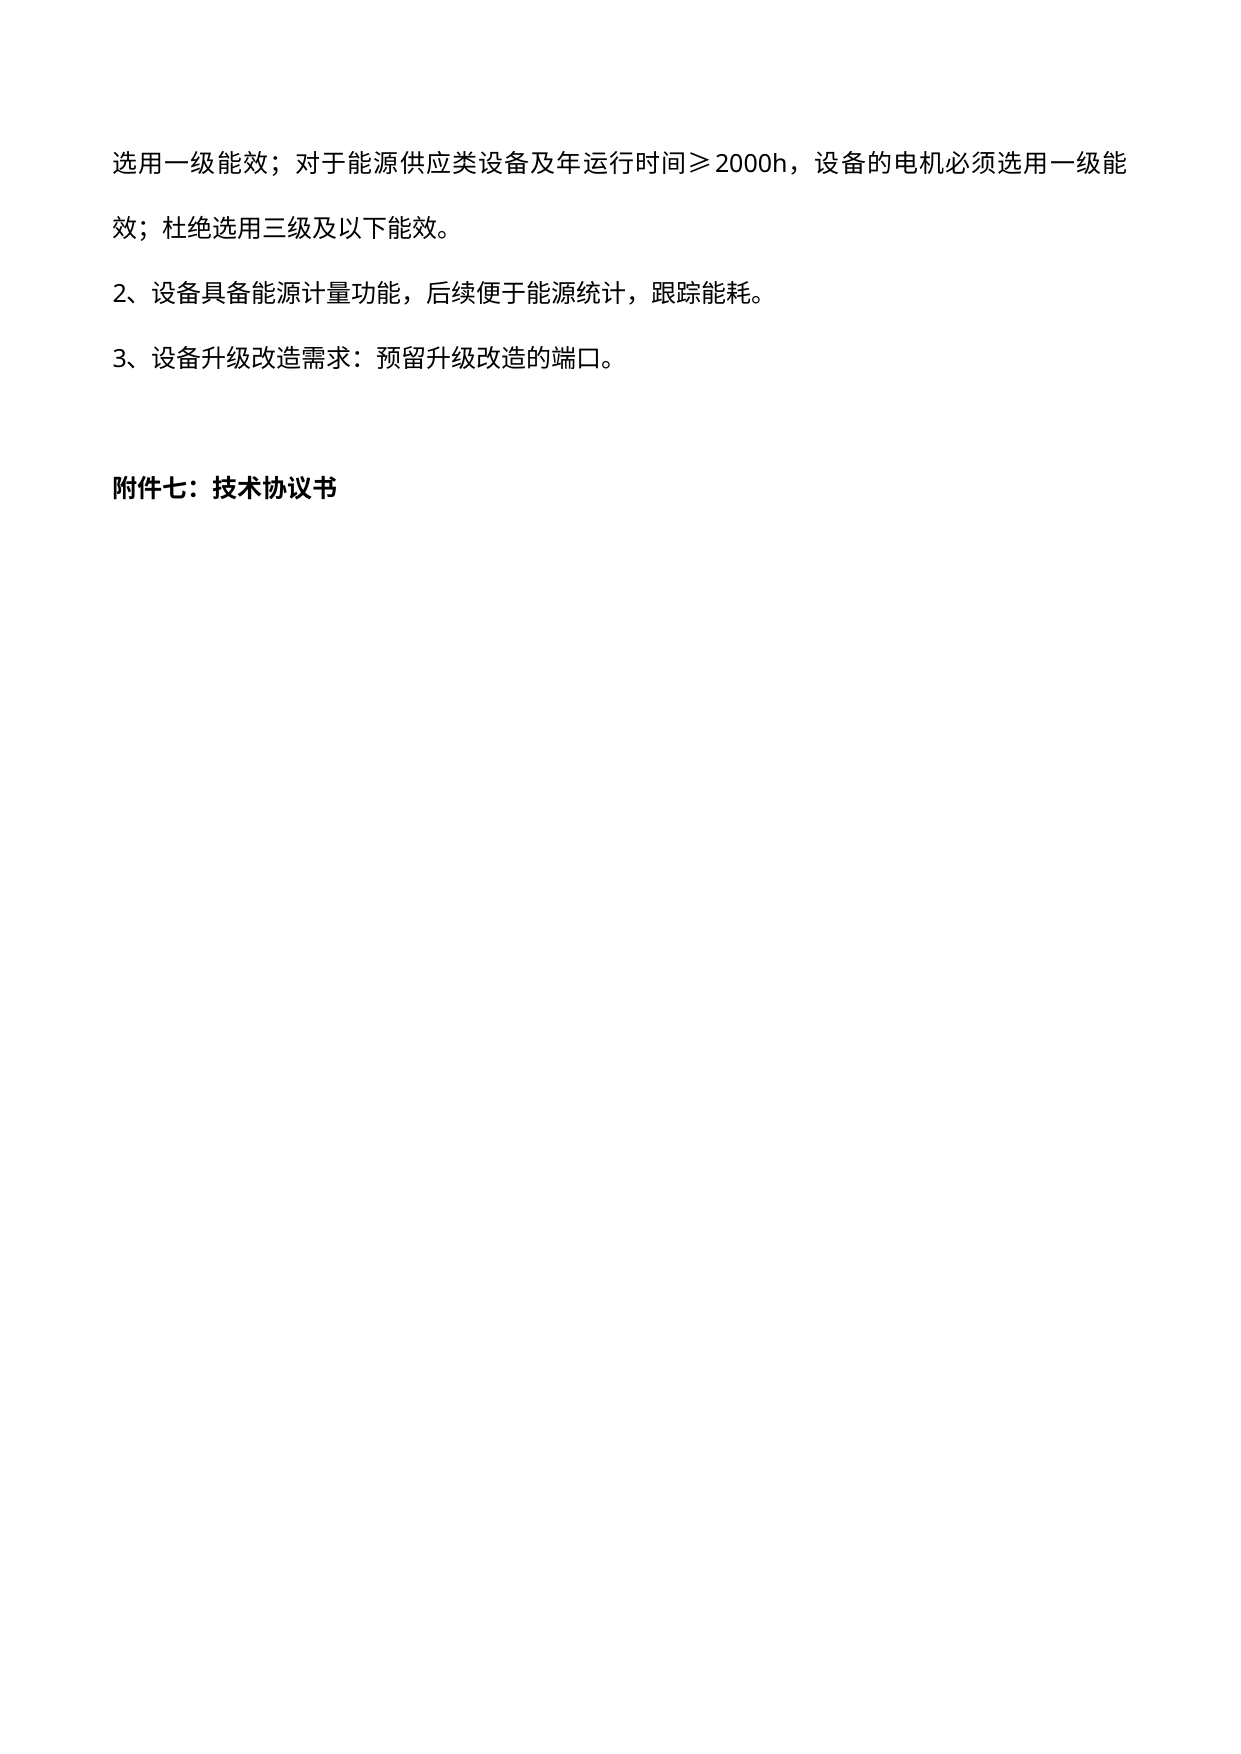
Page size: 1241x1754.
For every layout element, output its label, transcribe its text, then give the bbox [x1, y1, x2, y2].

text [112, 129, 1128, 259]
text 2、设备具备能源计量功能，后续便于能源统计，跟踪能耗。 [112, 259, 1128, 324]
text 附件七：技术协议书 [112, 454, 1128, 519]
text 3、设备升级改造需求：预留升级改造的端口。 [112, 324, 1128, 389]
